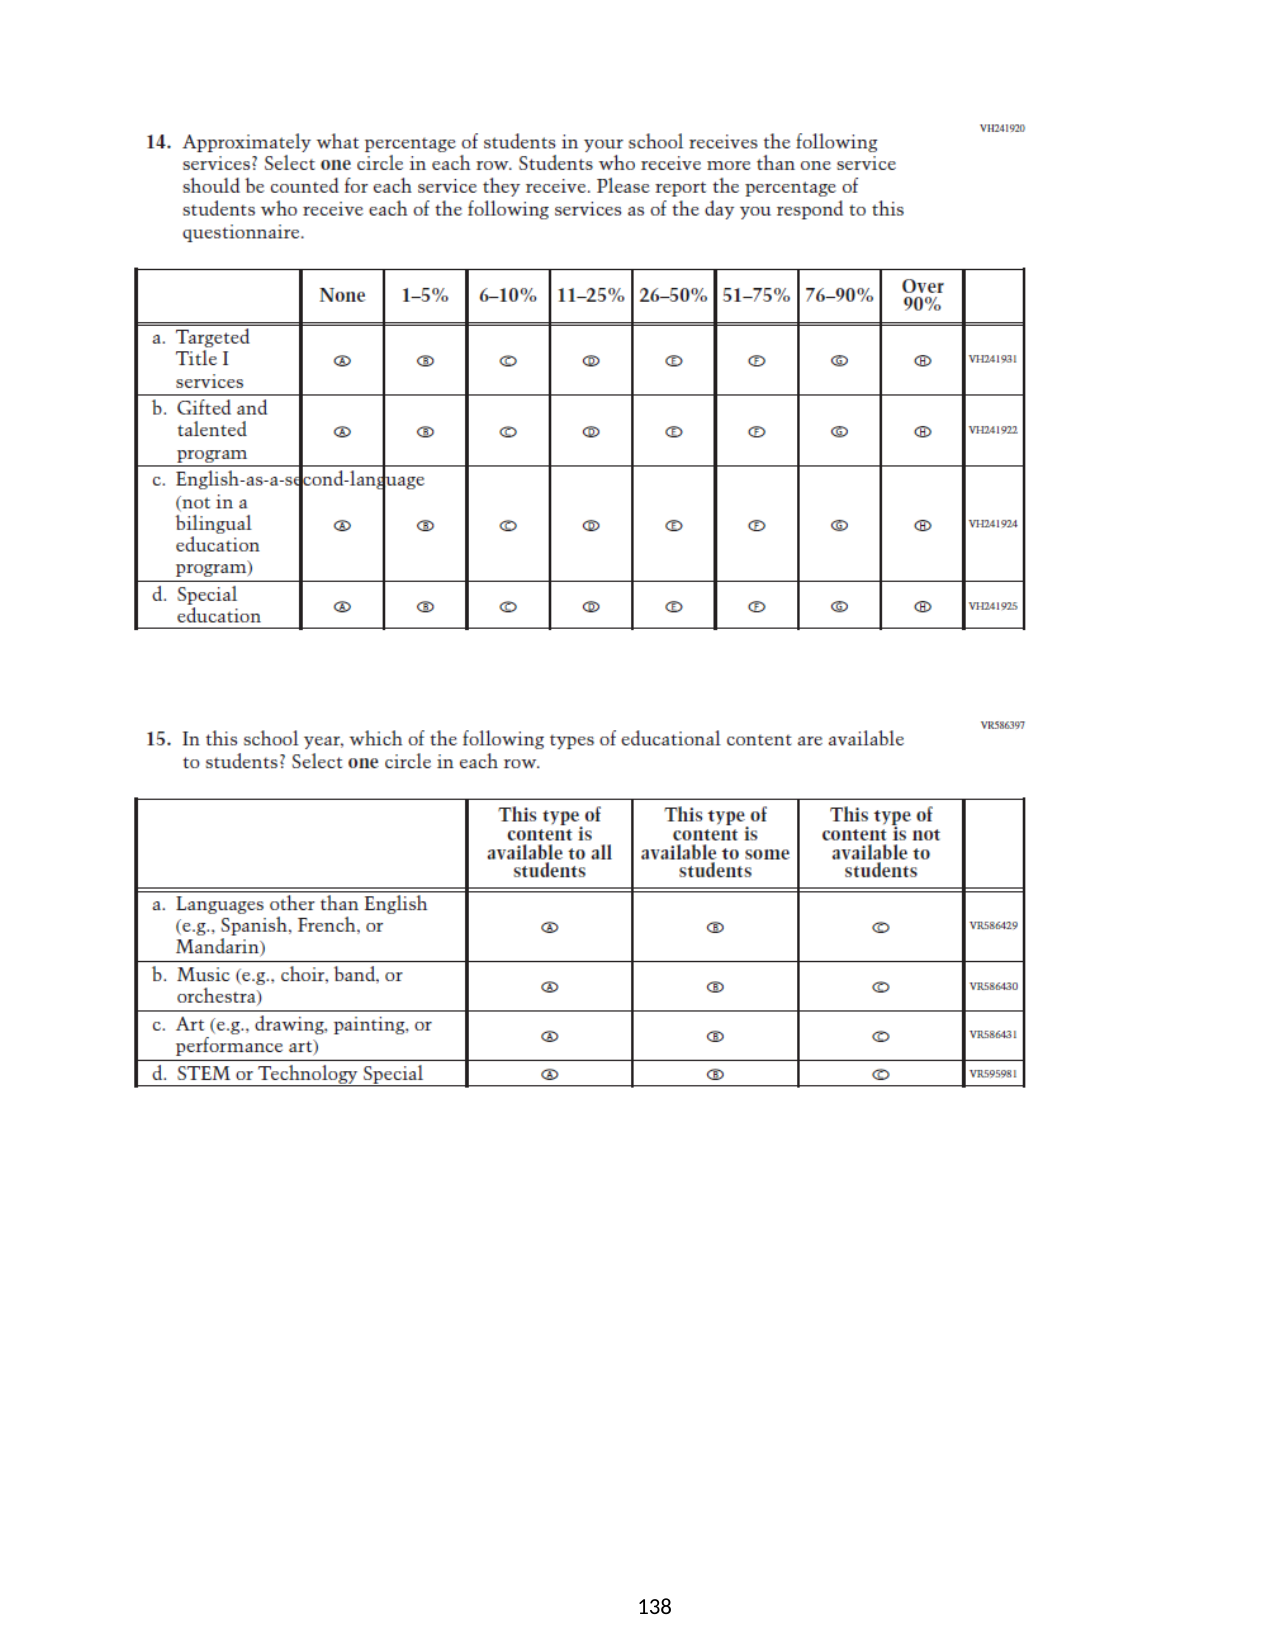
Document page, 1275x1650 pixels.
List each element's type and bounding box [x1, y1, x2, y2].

picture [90, 90, 1065, 1122]
